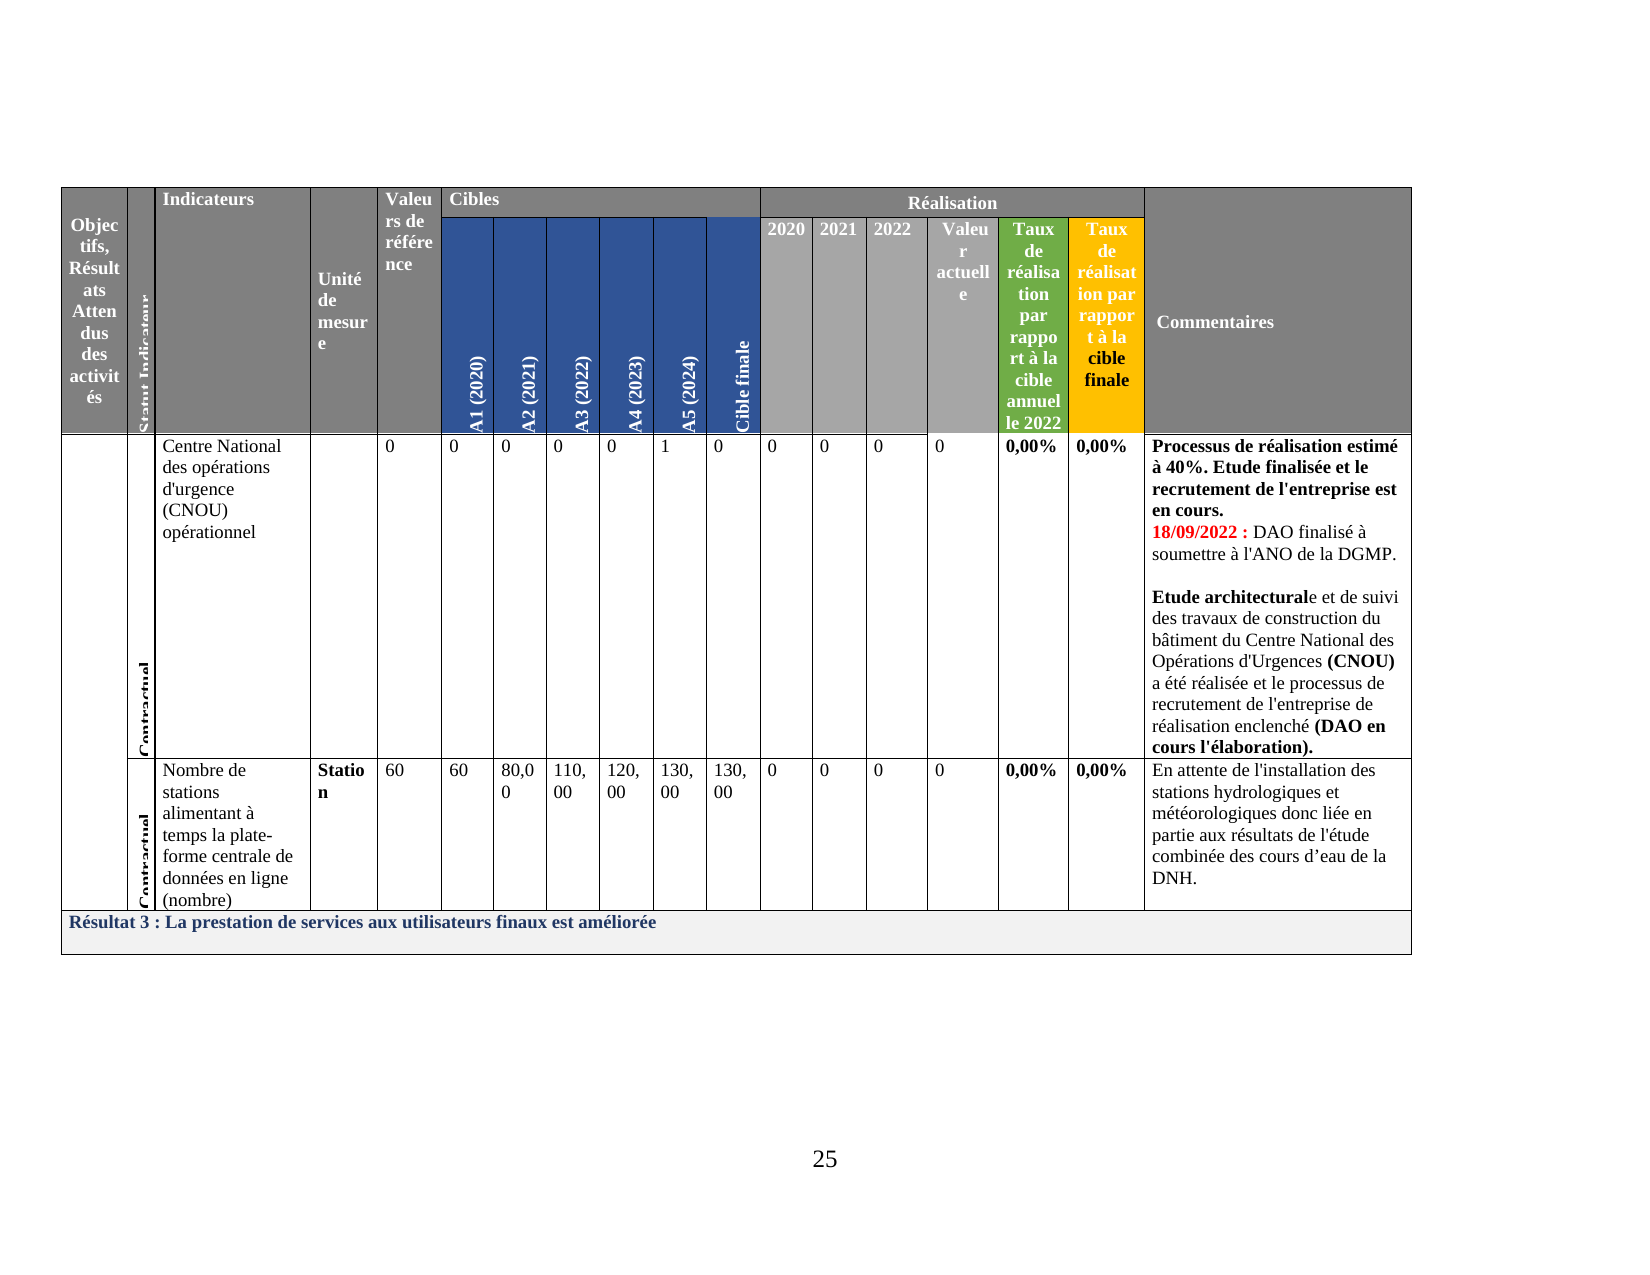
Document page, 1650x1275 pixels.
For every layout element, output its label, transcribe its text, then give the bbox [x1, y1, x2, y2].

table_header Unité de mesure [311, 188, 377, 433]
table_cell Station [311, 759, 377, 910]
table_cell 110,00 [547, 759, 599, 910]
table_cell [311, 435, 377, 758]
table_header Statut Indicateur [128, 188, 154, 433]
table_header Réalisation [761, 188, 1144, 217]
table_cell Valeur actuelle [928, 218, 998, 433]
table_cell Cible finale [707, 217, 760, 433]
table_cell Contractuel [128, 435, 154, 758]
table_cell 0 [928, 434, 998, 758]
table_cell 0 [867, 435, 927, 758]
table_cell Taux de réalisation par rapport à la cible finale [1069, 218, 1144, 433]
table_cell 0 [378, 435, 441, 758]
table_cell 130,00 [707, 759, 760, 910]
table_cell Résultat 3 : La prestation de services aux utilisateurs finaux est améliorée [62, 911, 1411, 954]
table_cell A4 (2023) [600, 218, 653, 433]
table_cell 60 [442, 759, 493, 910]
table_cell 2022 [867, 218, 927, 433]
table_cell 60 [378, 759, 441, 910]
table_cell 0 [867, 759, 927, 910]
table_cell En attente de l'installation des stations hydrologiques et météorologiques donc liée en partie aux résultats de l'étude combinée des cours d’eau de la DNH. [1145, 759, 1411, 910]
table_cell 130,00 [654, 759, 706, 910]
table_cell 0 [928, 759, 998, 910]
table_cell Processus de réalisation estimé à 40%. Etude finalisée et le recrutement de l'entreprise est en cours. 18/09/2022 : DAO finalisé à soumettre à l'ANO de la DGMP. Etude architecturale et de suivi des travaux de construction du bâtiment du Centre National des Opérations d'Urgences (CNOU) a été réalisée et le processus de recrutement de l'entreprise de réalisation enclenché (DAO en cours l'élaboration). [1145, 435, 1411, 758]
table_cell 80,00 [494, 759, 546, 910]
table_cell 0 [813, 759, 866, 910]
table_header Valeurs de référence [378, 188, 441, 433]
table_cell 0,00% [1069, 759, 1144, 910]
table_cell 0,00% [1069, 434, 1144, 758]
table_cell 0,00% [999, 434, 1068, 758]
table_cell 0 [494, 435, 546, 758]
table_header Commentaires [1145, 188, 1411, 433]
table_cell 0 [707, 435, 760, 758]
table_cell 0,00% [999, 759, 1068, 910]
table_cell 0 [442, 435, 493, 758]
table_cell 2020 [761, 218, 812, 433]
table_cell A1 (2020) [442, 218, 493, 433]
table_cell 0 [761, 759, 812, 910]
table_header Indicateurs [156, 188, 310, 433]
table_cell 120,00 [600, 759, 653, 910]
table_cell A5 (2024) [654, 218, 706, 433]
table_cell Centre National des opérations d'urgence (CNOU) opérationnel [156, 435, 310, 758]
table_cell Nombre de stations alimentant à temps la plate-forme centrale de données en ligne (nombre) [156, 759, 310, 910]
table_cell 2021 [813, 218, 866, 433]
table_cell Taux de réalisation par rapport à la cible annuelle 2022 [999, 218, 1068, 433]
table_cell Contractuel [128, 759, 154, 910]
table_header Objectifs, Résultats Attendus des activités [62, 188, 127, 433]
table_header Cibles [442, 188, 760, 217]
table_cell A2 (2021) [494, 218, 546, 433]
table_cell 0 [600, 435, 653, 758]
table_cell 1 [654, 435, 706, 758]
table_cell A3 (2022) [547, 218, 599, 433]
table_cell 0 [813, 435, 866, 758]
table_cell 0 [547, 435, 599, 758]
table_cell 0 [761, 435, 812, 758]
